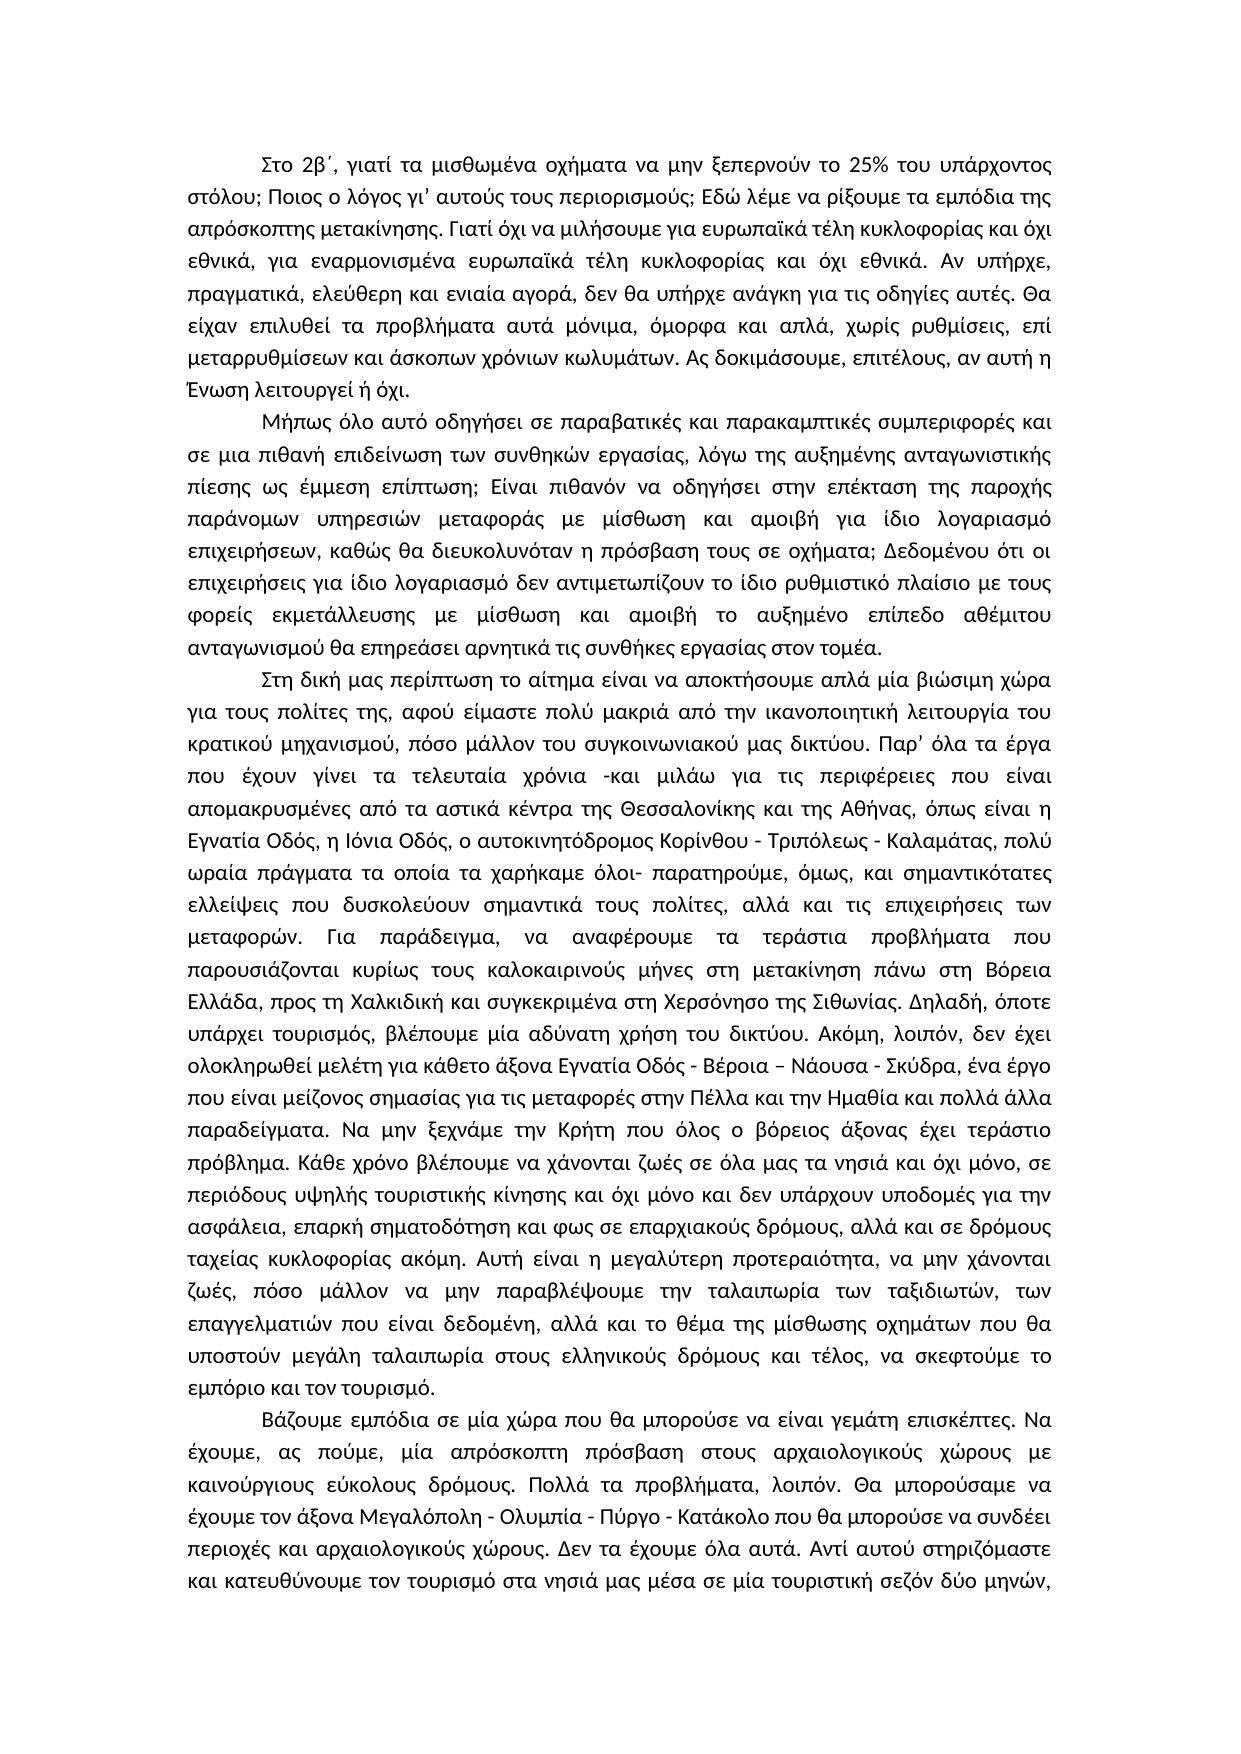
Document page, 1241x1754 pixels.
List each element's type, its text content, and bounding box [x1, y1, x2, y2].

text Στη δική μας περίπτωση το αίτημα είναι να αποκτήσουμε απλά μία βιώσιμη χώρα για τους πολίτες της, αφού είμαστε πολύ μακριά από την ικανοποιητική λειτουργία του κρατικού μηχανισμού, πόσο μάλλον του συγκοινωνιακού μας δικτύου. Παρ’ όλα τα έργα που έχουν γίνει τα τελευταία χρόνια -και μιλάω για τις περιφέρειες που είναι απομακρυσμένες από τα αστικά κέντρα της Θεσσαλονίκης και της Αθήνας, όπως είναι η Εγνατία Οδός, η Ιόνια Οδός, ο αυτοκινητόδρομος Κορίνθου - Τριπόλεως - Καλαμάτας, πολύ ωραία πράγματα τα οποία τα χαρήκαμε όλοι- παρατηρούμε, όμως, και σημαντικότατες ελλείψεις που δυσκολεύουν σημαντικά τους πολίτες, αλλά και τις επιχειρήσεις των μεταφορών. Για παράδειγμα, να αναφέρουμε τα τεράστια προβλήματα που παρουσιάζονται κυρίως τους καλοκαιρινούς μήνες στη μετακίνηση πάνω στη Βόρεια Ελλάδα, προς τη Χαλκιδική και συγκεκριμένα στη Χερσόνησο της Σιθωνίας. Δηλαδή, όποτε υπάρχει τουρισμός, βλέπουμε μία αδύνατη χρήση του δικτύου. Ακόμη, λοιπόν, δεν έχει ολοκληρωθεί μελέτη για κάθετο άξονα Εγνατία Οδός - Βέροια – Νάουσα - Σκύδρα, ένα έργο που είναι μείζονος σημασίας για τις μεταφορές στην Πέλλα και την Ημαθία και πολλά άλλα παραδείγματα. Να μην ξεχνάμε την Κρήτη που όλος ο βόρειος άξονας έχει τεράστιο πρόβλημα. Κάθε χρόνο βλέπουμε να χάνονται ζωές σε όλα μας τα νησιά και όχι μόνο, σε περιόδους υψηλής τουριστικής κίνησης και όχι μόνο και δεν υπάρχουν υποδομές για την ασφάλεια, επαρκή σηματοδότηση και φως σε επαρχιακούς δρόμους, αλλά και σε δρόμους ταχείας κυκλοφορίας ακόμη. Αυτή είναι η μεγαλύτερη προτεραιότητα, να μην χάνονται ζωές, πόσο μάλλον να μην παραβλέψουμε την ταλαιπωρία των ταξιδιωτών, των επαγγελματιών που είναι δεδομένη, αλλά και το θέμα της μίσθωσης οχημάτων που θα υποστούν μεγάλη ταλαιπωρία στους ελληνικούς δρόμους και τέλος, να σκεφτούμε το εμπόριο και τον τουρισμό. [187, 665, 1053, 1401]
text Μήπως όλο αυτό οδηγήσει σε παραβατικές και παρακαμπτικές συμπεριφορές και σε μια πιθανή επιδείνωση των συνθηκών εργασίας, λόγω της αυξημένης ανταγωνιστικής πίεσης ως έμμεση επίπτωση; Είναι πιθανόν να οδηγήσει στην επέκταση της παροχής παράνομων υπηρεσιών μεταφοράς με μίσθωση και αμοιβή για ίδιο λογαριασμό επιχειρήσεων, καθώς θα διευκολυνόταν η πρόσβαση τους σε οχήματα; Δεδομένου ότι οι επιχειρήσεις για ίδιο λογαριασμό δεν αντιμετωπίζουν το ίδιο ρυθμιστικό πλαίσιο με τους φορείς εκμετάλλευσης με μίσθωση και αμοιβή το αυξημένο επίπεδο αθέμιτου ανταγωνισμού θα επηρεάσει αρνητικά τις συνθήκες εργασίας στον τομέα. [187, 407, 1053, 661]
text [187, 1405, 1053, 1594]
text Στο 2β΄, γιατί τα μισθωμένα οχήματα να μην ξεπερνούν το 25% του υπάρχοντος στόλου; Ποιος ο λόγος γι’ αυτούς τους περιορισμούς; Εδώ λέμε να ρίξουμε τα εμπόδια της απρόσκοπτης μετακίνησης. Γιατί όχι να μιλήσουμε για ευρωπαϊκά τέλη κυκλοφορίας και όχι εθνικά, για εναρμονισμένα ευρωπαϊκά τέλη κυκλοφορίας και όχι εθνικά. Αν υπήρχε, πραγματικά, ελεύθερη και ενιαία αγορά, δεν θα υπήρχε ανάγκη για τις οδηγίες αυτές. Θα είχαν επιλυθεί τα προβλήματα αυτά μόνιμα, όμορφα και απλά, χωρίς ρυθμίσεις, επί μεταρρυθμίσεων και άσκοπων χρόνιων κωλυμάτων. Ας δοκιμάσουμε, επιτέλους, αν αυτή η Ένωση λειτουργεί ή όχι. [187, 150, 1053, 403]
